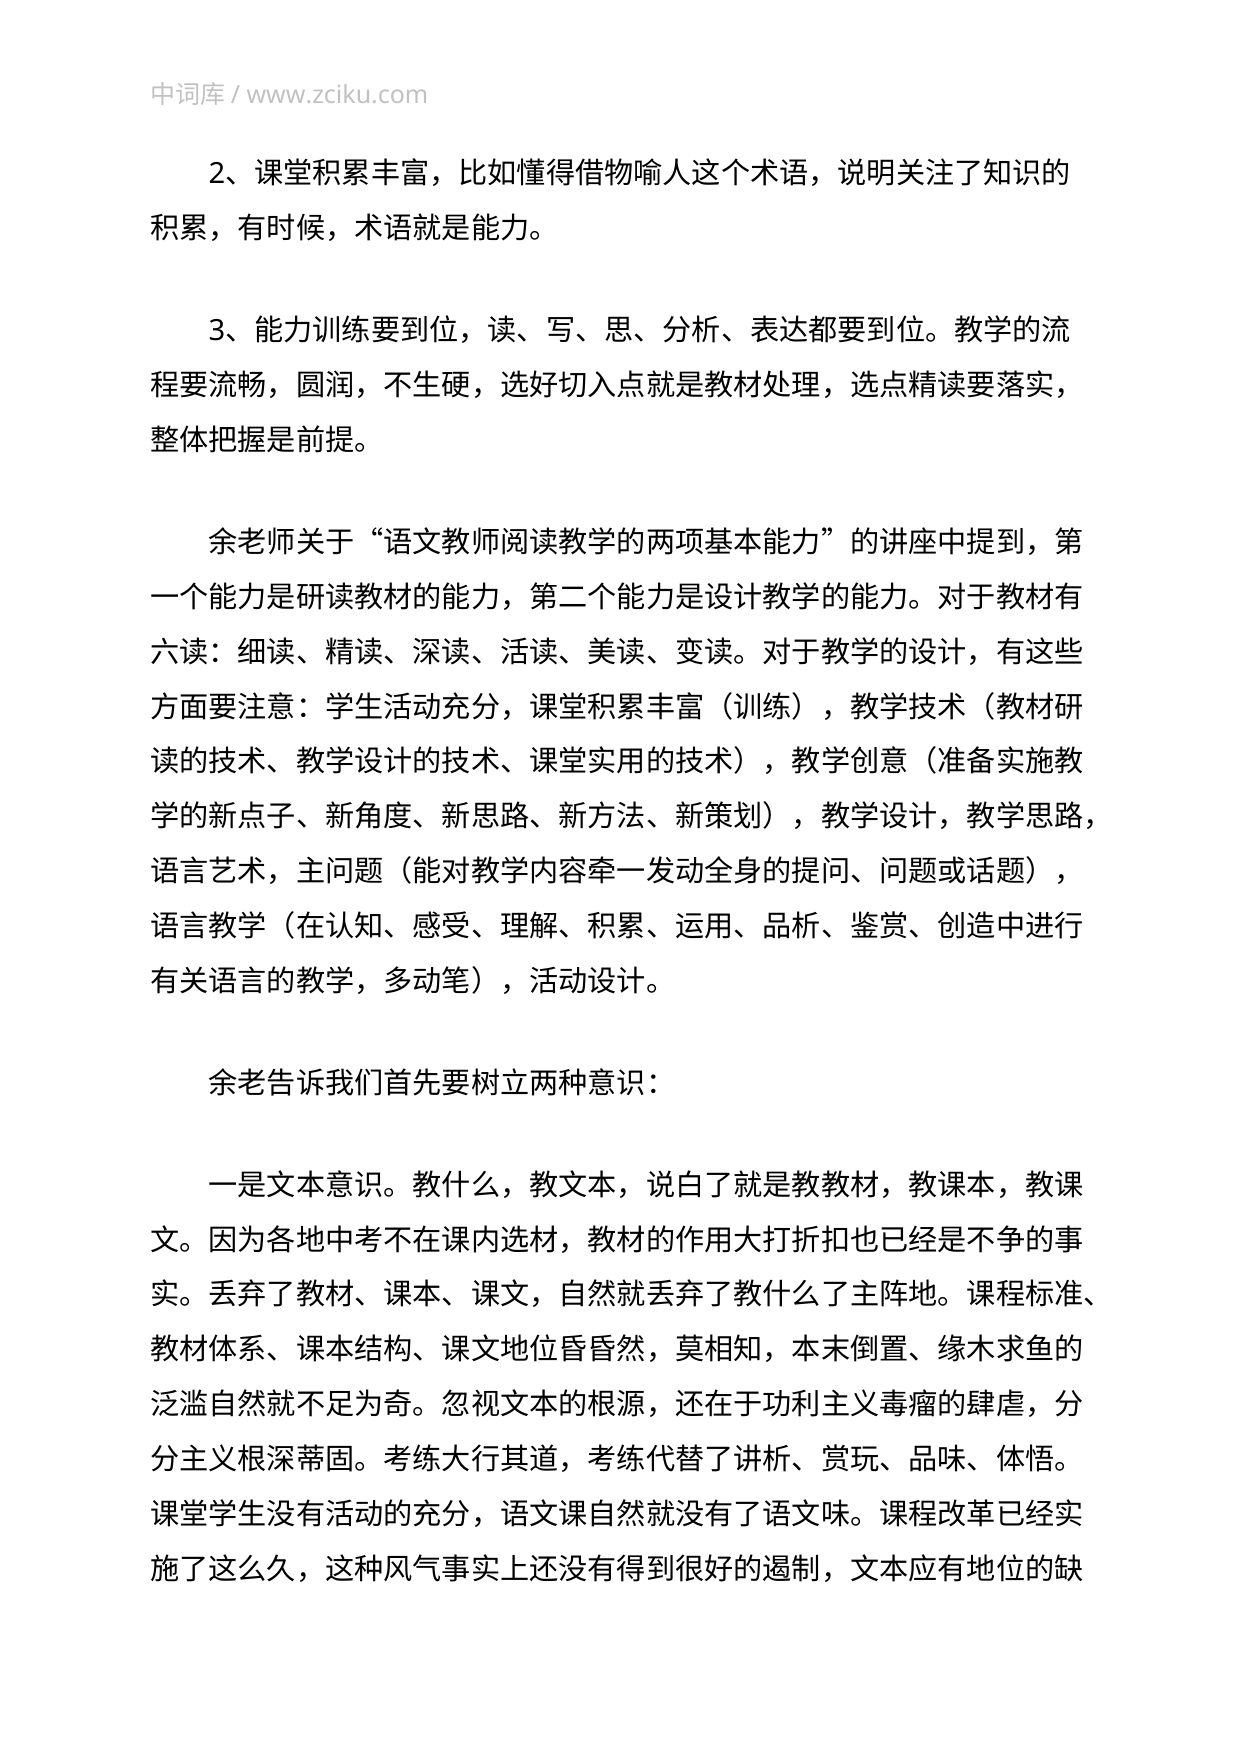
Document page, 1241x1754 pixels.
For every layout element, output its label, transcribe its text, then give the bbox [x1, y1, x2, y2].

text 2、课堂积累丰富，比如懂得借物喻人这个术语，说明关注了知识的积累，有时候，术语就是能力。 [150, 150, 1090, 247]
text 3、能力训练要到位，读、写、思、分析、表达都要到位。教学的流程要流畅，圆润，不生硬，选好切入点就是教材处理，选点精读要落实，整体把握是前提。 [150, 307, 1090, 459]
text 余老告诉我们首先要树立两种意识： [150, 1059, 1090, 1102]
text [150, 1161, 1090, 1588]
text 余老师关于“语文教师阅读教学的两项基本能力”的讲座中提到，第一个能力是研读教材的能力，第二个能力是设计教学的能力。对于教材有六读：细读、精读、深读、活读、美读、变读。对于教学的设计，有这些方面要注意：学生活动充分，课堂积累丰富（训练），教学技术（教材研读的技术、教学设计的技术、课堂实用的技术），教学创意（准备实施教学的新点子、新角度、新思路、新方法、新策划），教学设计，教学思路，语言艺术，主问题（能对教学内容牵一发动全身的提问、问题或话题），语言教学（在认知、感受、理解、积累、运用、品析、鉴赏、创造中进行有关语言的教学，多动笔），活动设计。 [150, 518, 1090, 1000]
